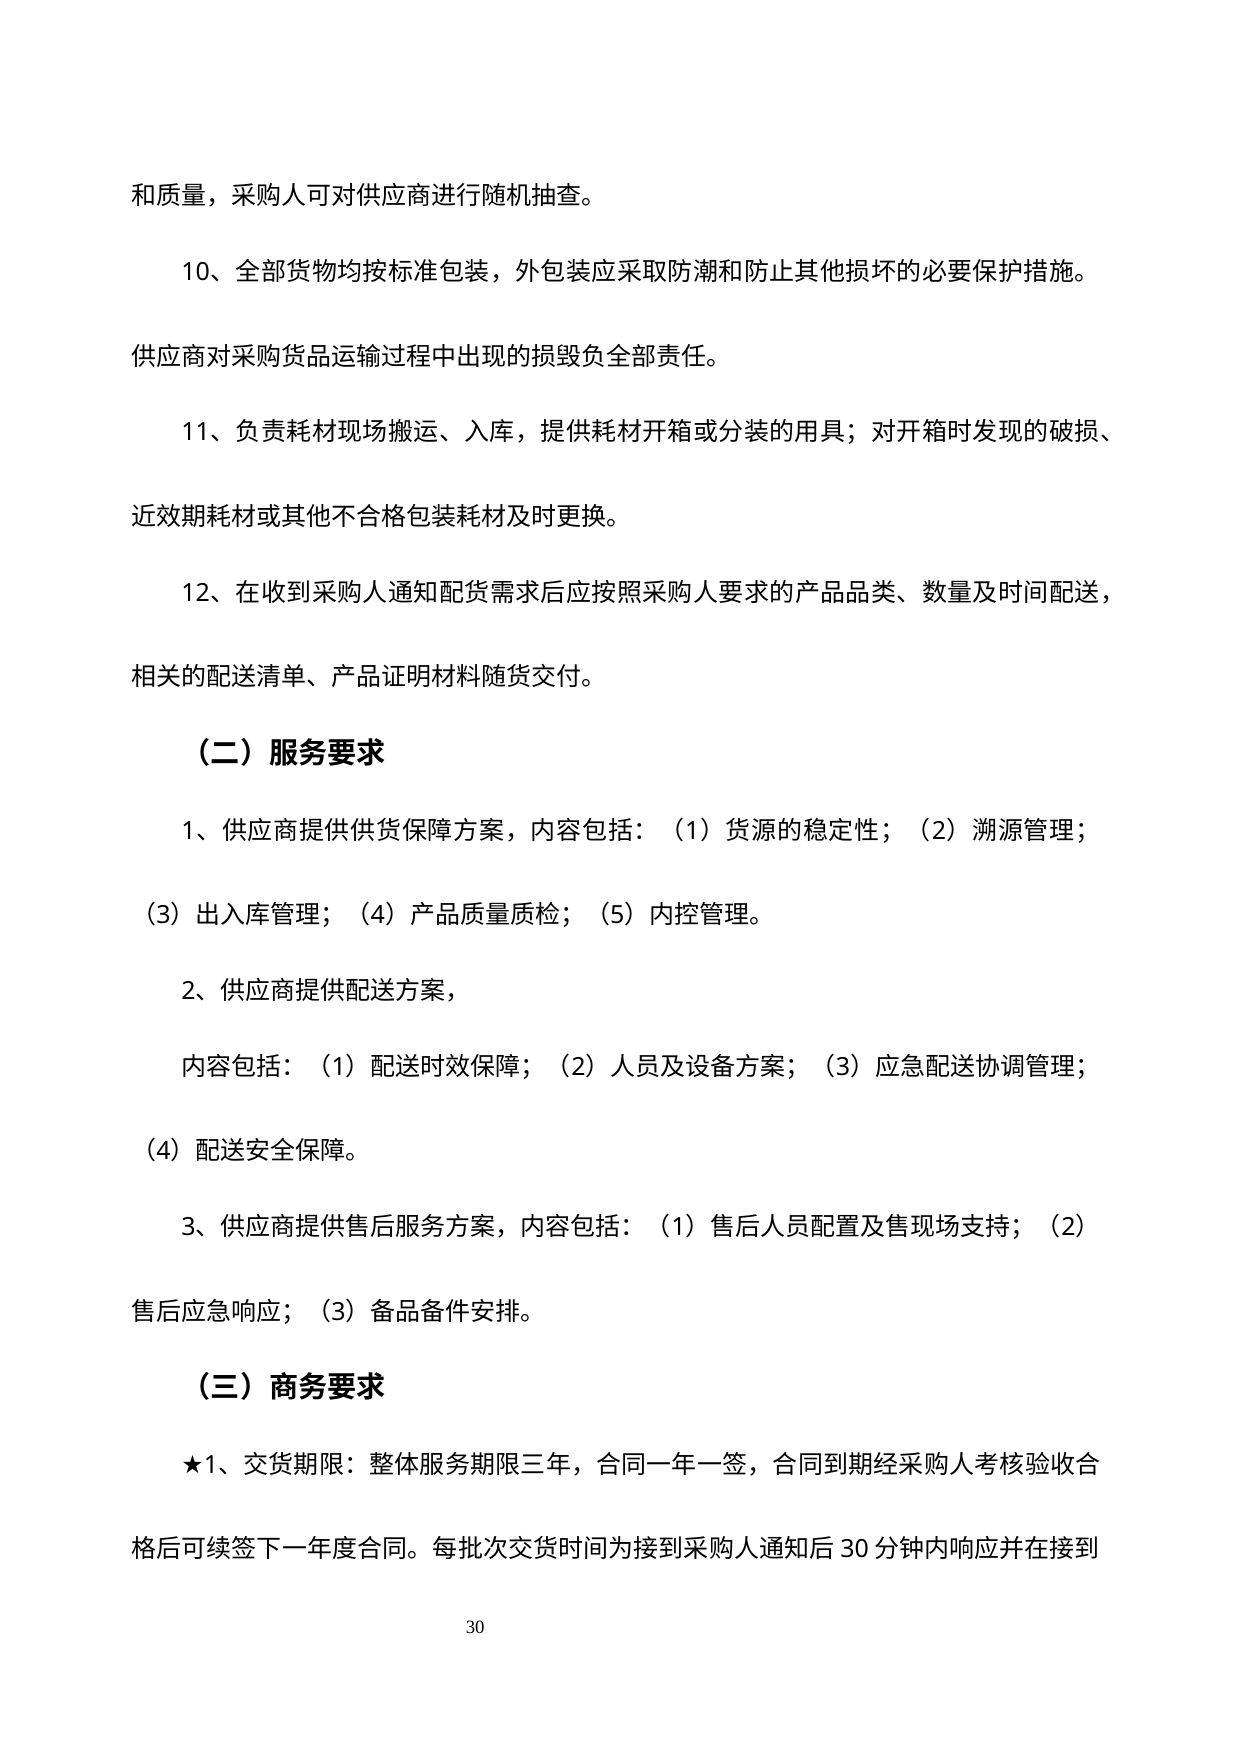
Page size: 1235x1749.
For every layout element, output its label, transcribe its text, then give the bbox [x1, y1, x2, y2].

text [131, 161, 1100, 226]
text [131, 1430, 1100, 1579]
text 12、在收到采购人通知配货需求后应按照采购人要求的产品品类、数量及时间配送，相关的配送清单、产品证明材料随货交付。 [131, 558, 1100, 707]
text （三）商务要求 [131, 1352, 1100, 1417]
text （二）服务要求 [131, 718, 1100, 783]
text 2、供应商提供配送方案， [131, 956, 1100, 1021]
text 1、供应商提供供货保障方案，内容包括：（1）货源的稳定性；（2）溯源管理；（3）出入库管理；（4）产品质量质检；（5）内控管理。 [131, 796, 1100, 945]
text 10、全部货物均按标准包装，外包装应采取防潮和防止其他损坏的必要保护措施。供应商对采购货品运输过程中出现的损毁负全部责任。 [131, 237, 1100, 387]
text 11、负责耗材现场搬运、入库，提供耗材开箱或分装的用具；对开箱时发现的破损、近效期耗材或其他不合格包装耗材及时更换。 [131, 397, 1100, 547]
text 3、供应商提供售后服务方案，内容包括：（1）售后人员配置及售现场支持；（2）售后应急响应；（3）备品备件安排。 [131, 1192, 1100, 1342]
text 内容包括：（1）配送时效保障；（2）人员及设备方案；（3）应急配送协调管理；（4）配送安全保障。 [131, 1032, 1100, 1181]
